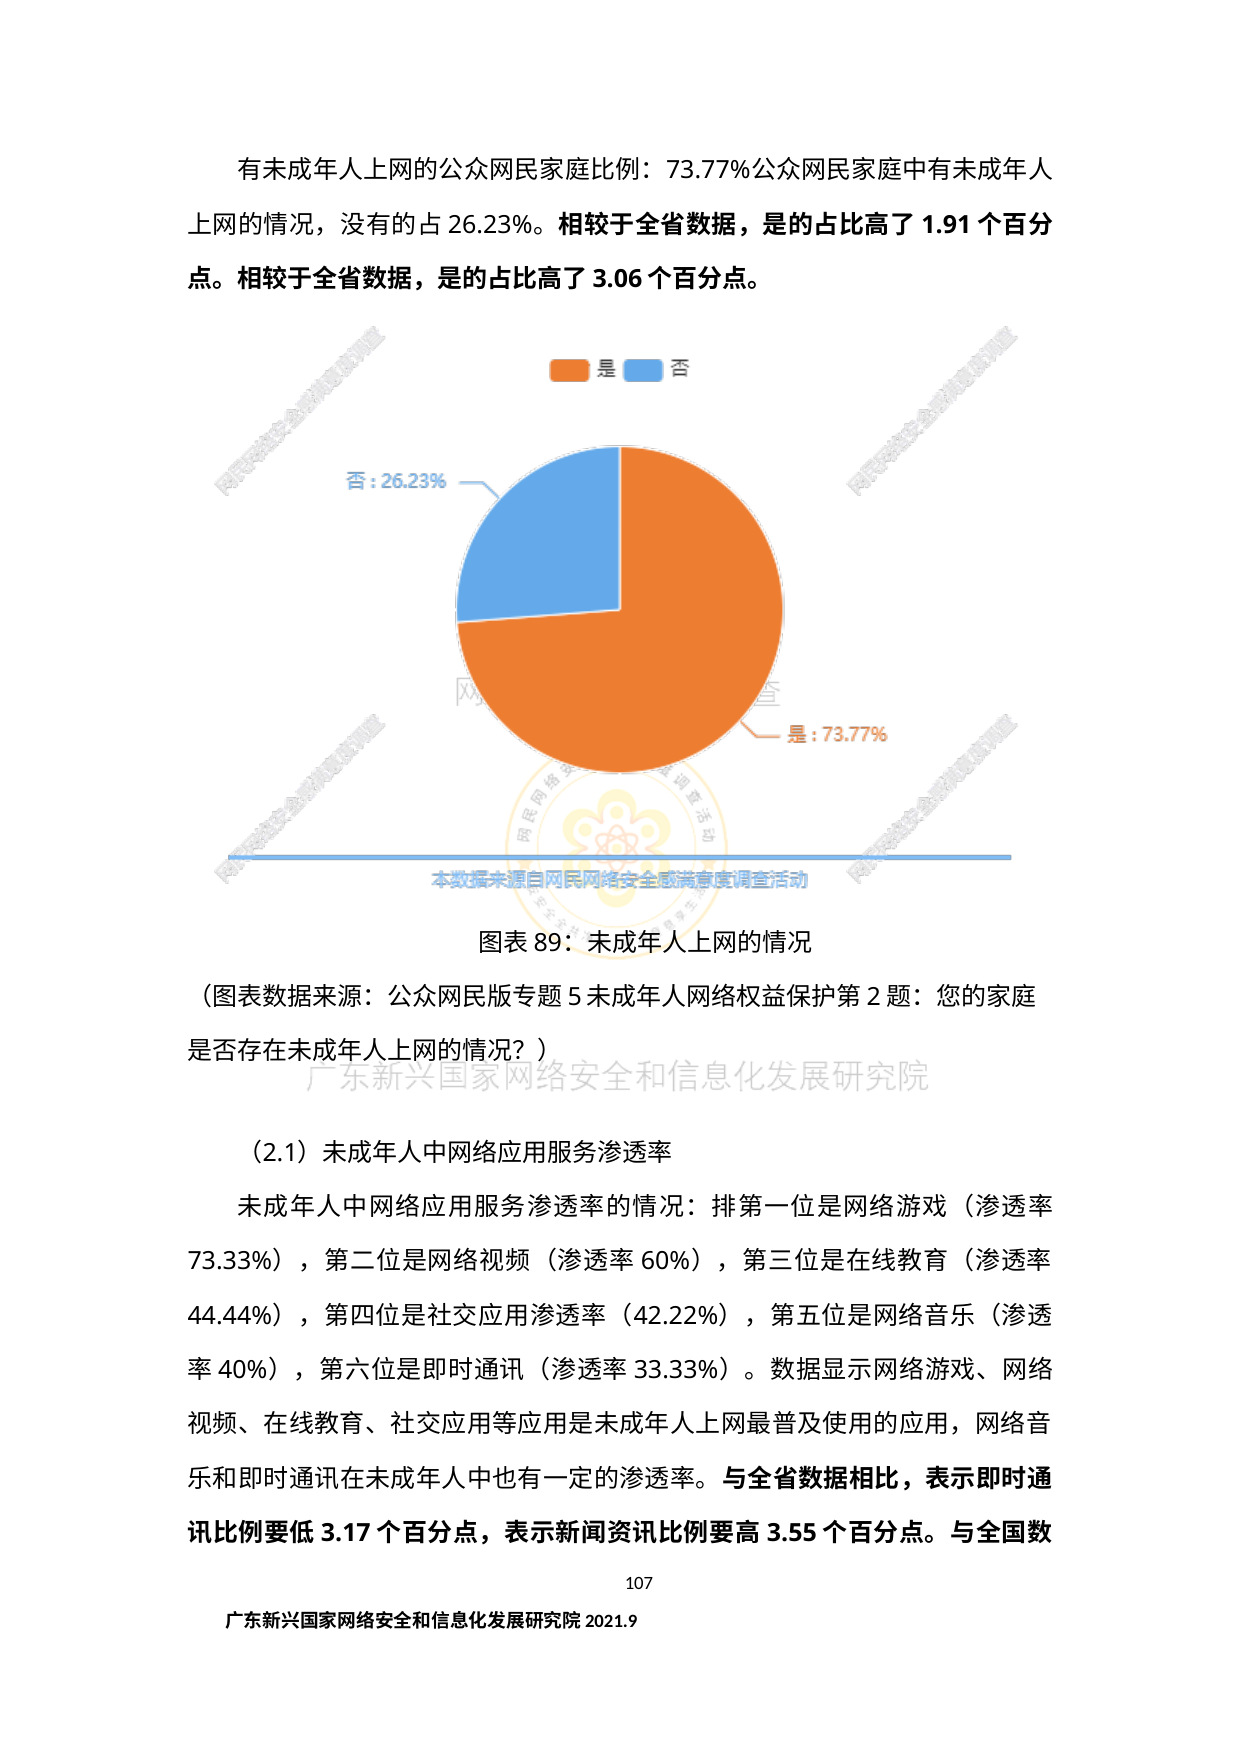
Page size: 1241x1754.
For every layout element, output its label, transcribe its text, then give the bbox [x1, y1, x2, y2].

picture [199, 313, 1041, 907]
text 有未成年人上网的公众网民家庭比例：73.77%公众网民家庭中有未成年人上网的情况，没有的占26.23%。相较于全省数据，是的占比高了1.91个百分点。相较于全省数据，是的占比高了3.06个百分点。 [187, 150, 1053, 295]
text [187, 1186, 1053, 1549]
text （图表数据来源：公众网民版专题5未成年人网络权益保护第2题：您的家庭是否存在未成年人上网的情况？） [187, 976, 1053, 1067]
text （2.1）未成年人中网络应用服务渗透率 [187, 1132, 1053, 1168]
text 图表89：未成年人上网的情况 [187, 922, 1053, 958]
